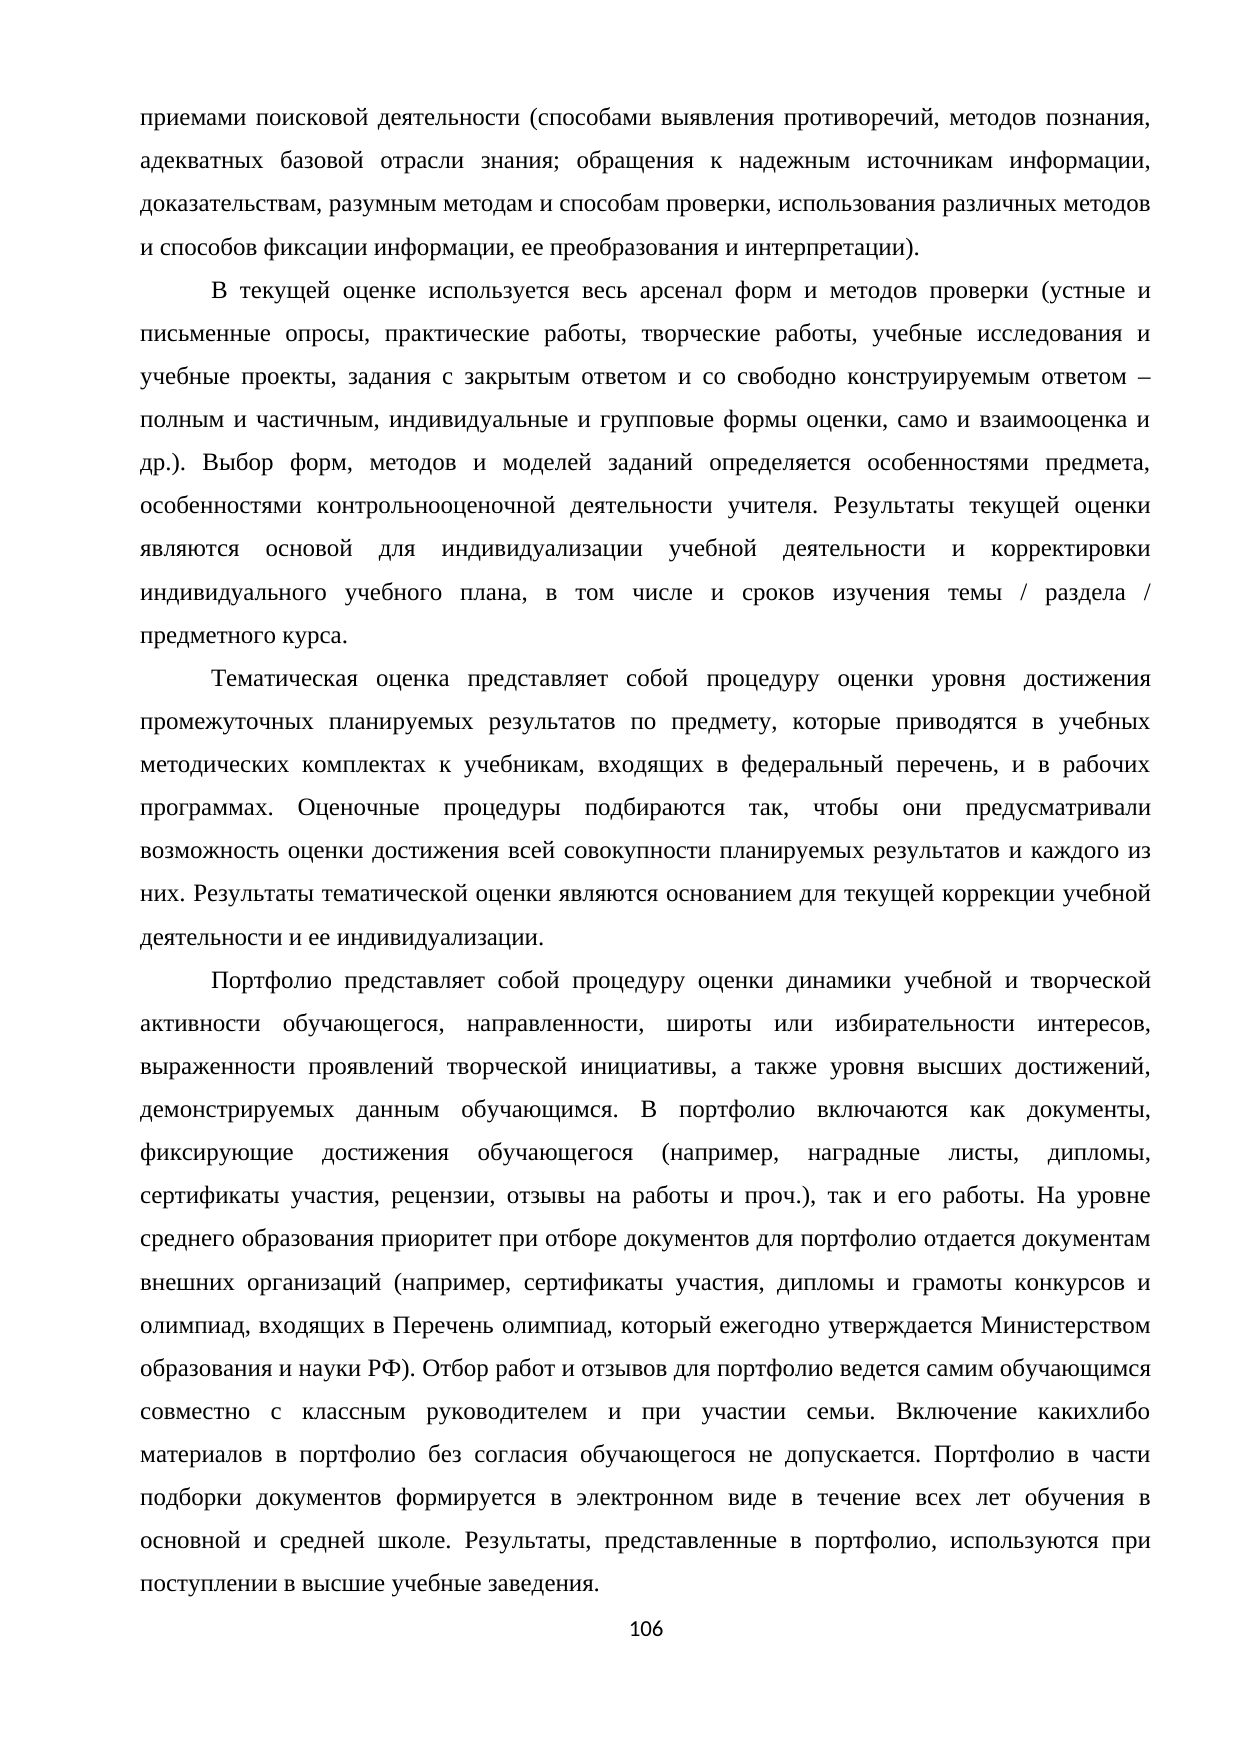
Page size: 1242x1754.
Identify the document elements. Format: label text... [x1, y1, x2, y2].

text Портфолио представляет собой процедуру оценки динамики учебной и творческой активности обучающегося, направленности, широты или избирательности интересов, выраженности проявлений творческой инициативы, а также уровня высших достижений, демонстрируемых данным обучающимся. В портфолио включаются как документы, фиксирующие достижения обучающегося (например, наградные листы, дипломы, сертификаты участия, рецензии, отзывы на работы и проч.), так и его работы. На уровне среднего образования приоритет при отборе документов для портфолио отдается документам внешних организаций (например, сертификаты участия, дипломы и грамоты конкурсов и олимпиад, входящих в Перечень олимпиад, который ежегодно утверждается Министерством образования и науки РФ). Отбор работ и отзывов для портфолио ведется самим обучающимся совместно с классным руководителем и при участии семьи. Включение какихлибо материалов в портфолио без согласия обучающегося не допускается. Портфолио в части подборки документов формируется в электронном виде в течение всех лет обучения в основной и средней школе. Результаты, представленные в портфолио, используются при поступлении в высшие учебные заведения. [140, 965, 1152, 1597]
text В текущей оценке используется весь арсенал форм и методов проверки (устные и письменные опросы, практические работы, творческие работы, учебные исследования и учебные проекты, задания с закрытым ответом и со свободно конструируемым ответом – полным и частичным, индивидуальные и групповые формы оценки, само и взаимооценка и др.). Выбор форм, методов и моделей заданий определяется особенностями предмета, особенностями контрольнооценочной деятельности учителя. Результаты текущей оценки являются основой для индивидуализации учебной деятельности и корректировки индивидуального учебного плана, в том числе и сроков изучения темы / раздела / предметного курса. [140, 275, 1152, 648]
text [140, 102, 1152, 260]
text Тематическая оценка представляет собой процедуру оценки уровня достижения промежуточных планируемых результатов по предмету, которые приводятся в учебных методических комплектах к учебникам, входящих в федеральный перечень, и в рабочих программах. Оценочные процедуры подбираются так, чтобы они предусматривали возможность оценки достижения всей совокупности планируемых результатов и каждого из них. Результаты тематической оценки являются основанием для текущей коррекции учебной деятельности и ее индивидуализации. [140, 663, 1152, 950]
